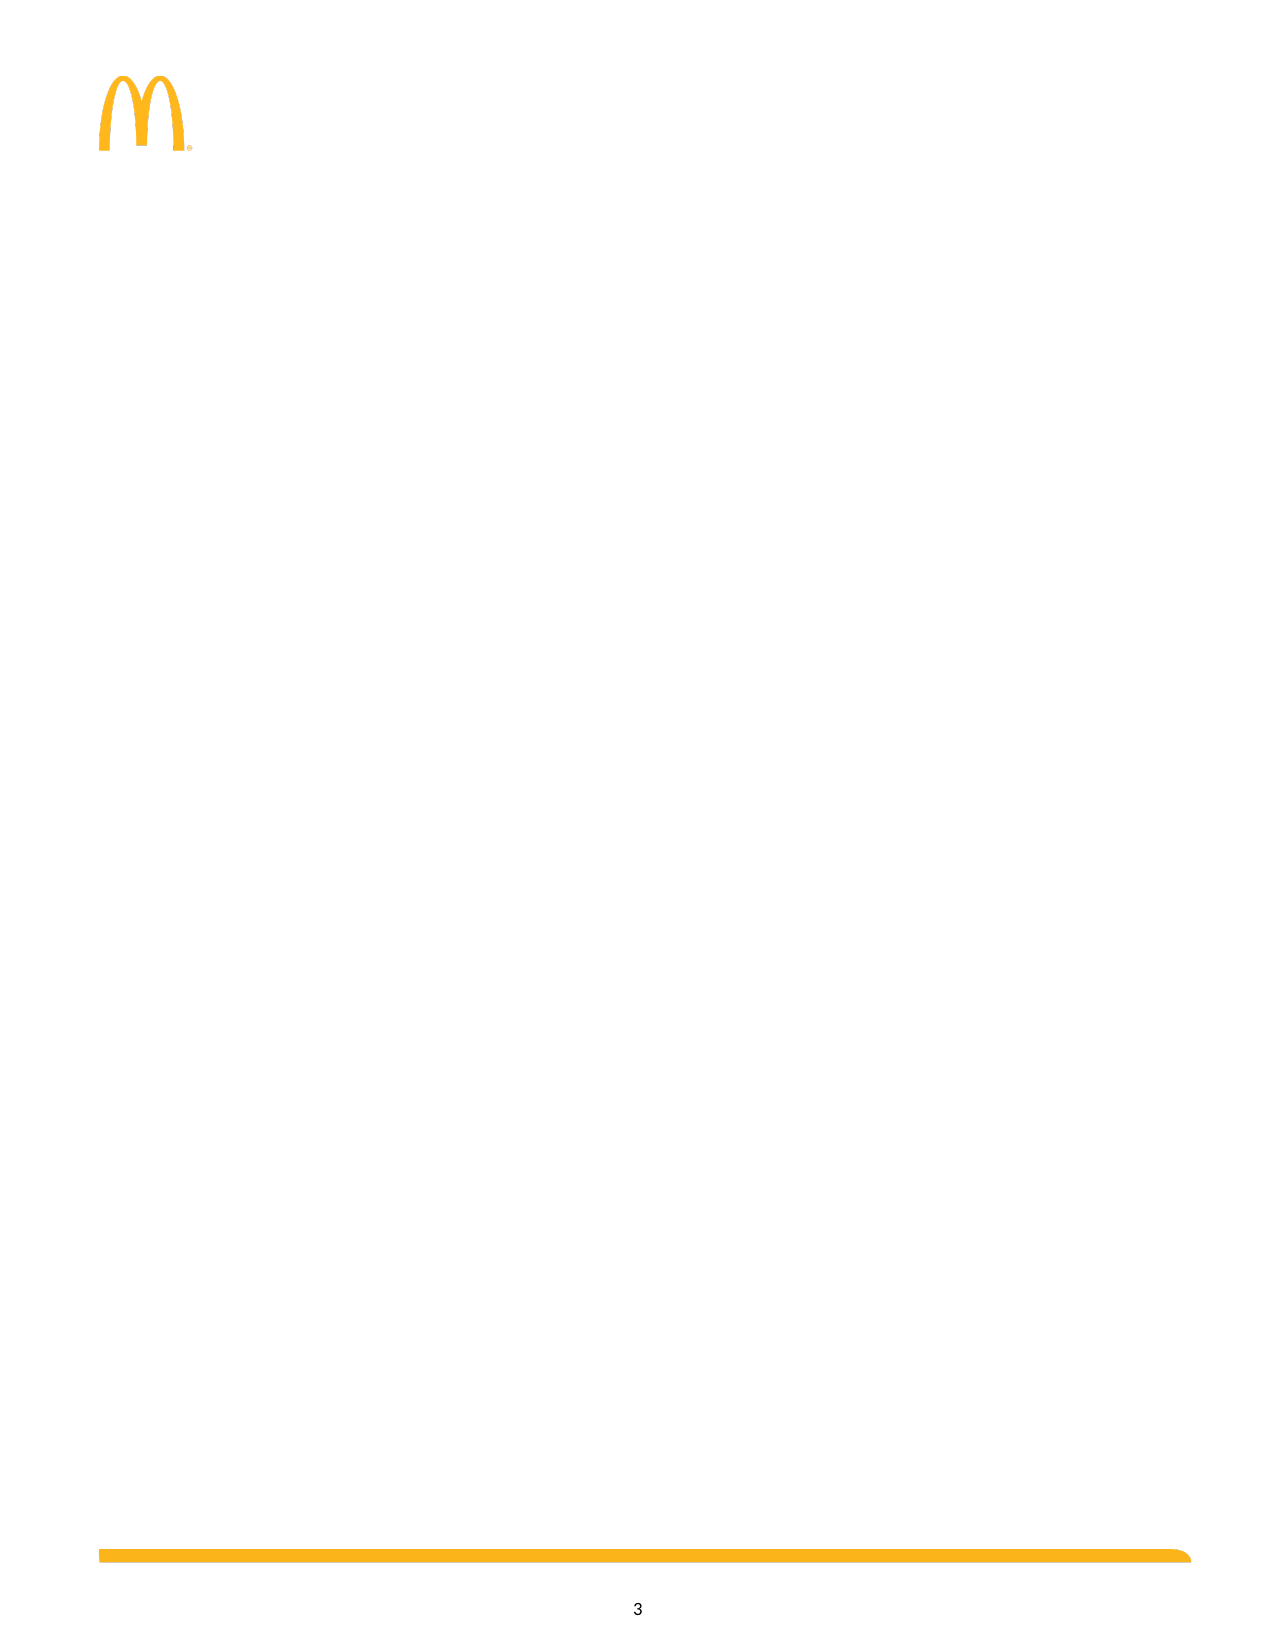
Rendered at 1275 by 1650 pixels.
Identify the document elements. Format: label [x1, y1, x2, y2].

picture [76, 76, 1202, 151]
picture [76, 1505, 1201, 1581]
